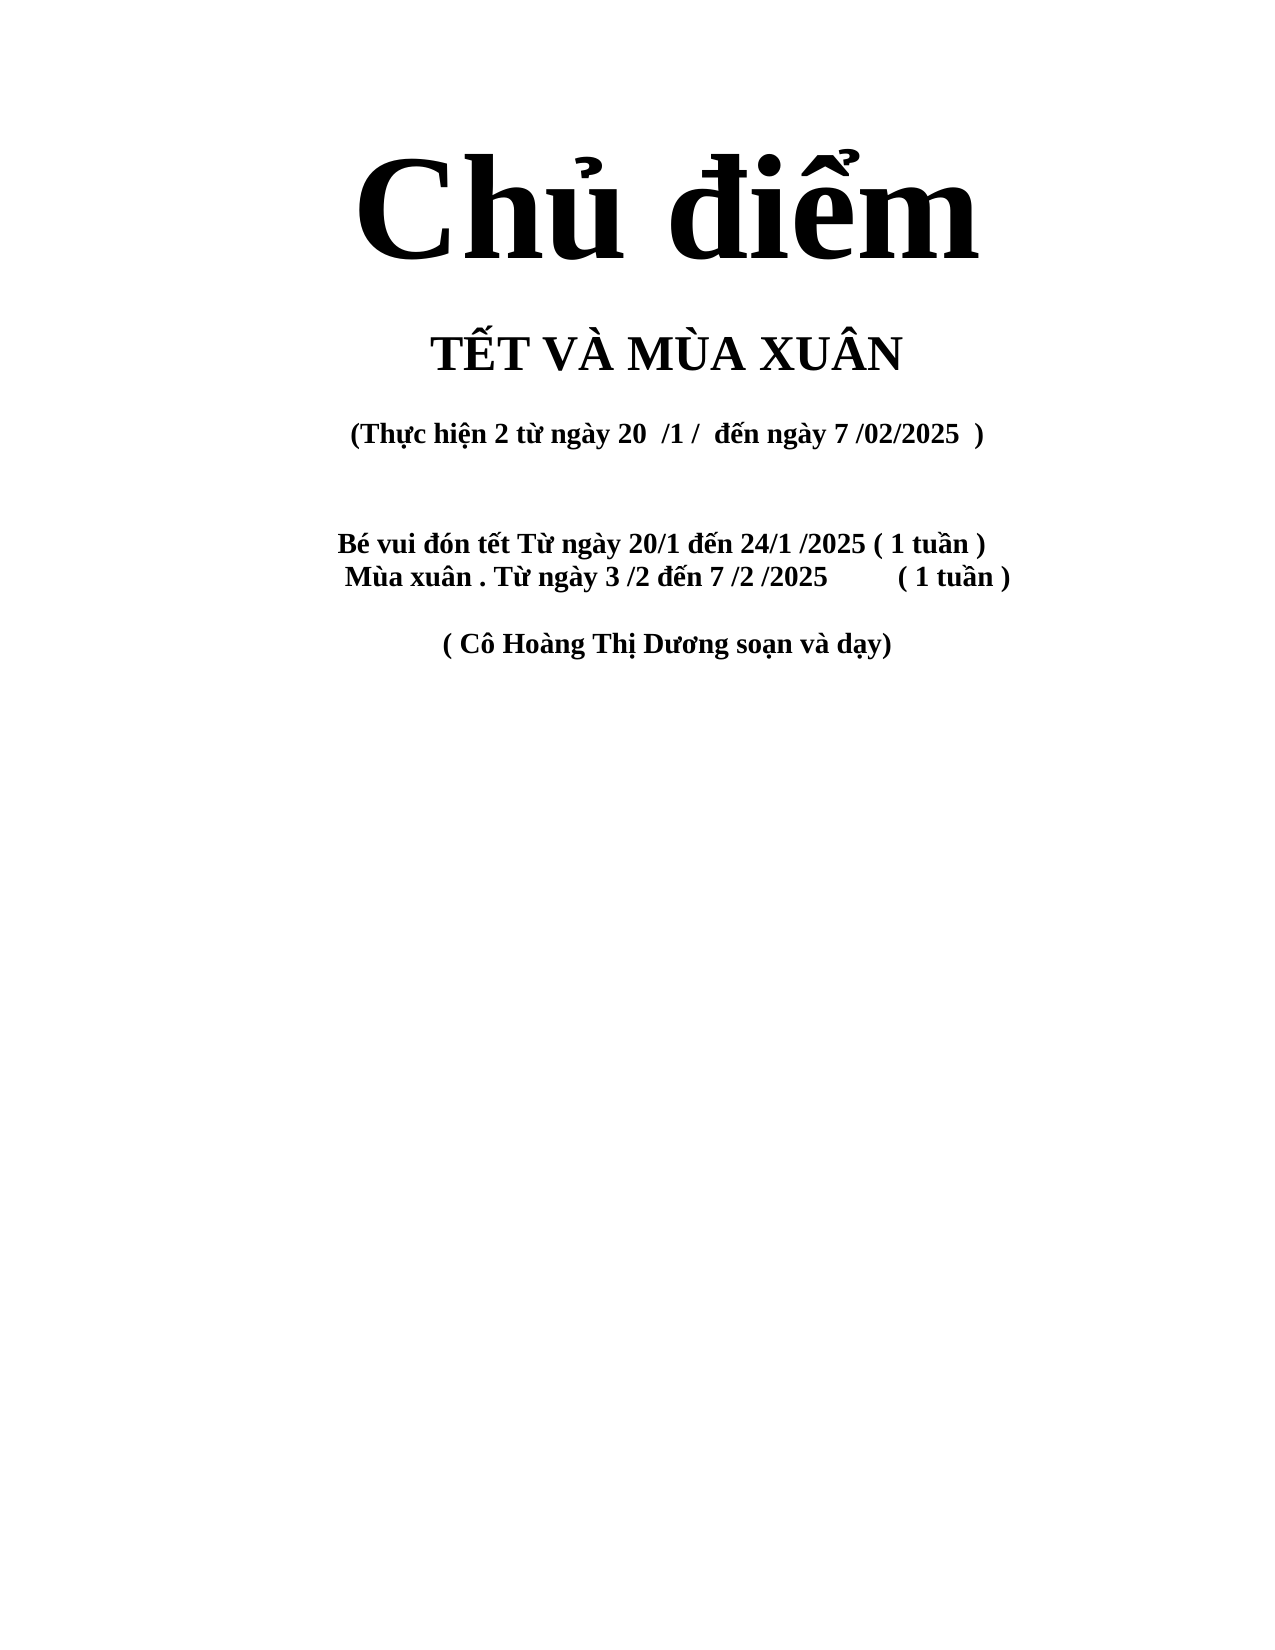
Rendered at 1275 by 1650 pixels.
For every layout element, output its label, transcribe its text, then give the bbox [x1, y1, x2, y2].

text TẾT VÀ MÙA XUÂN [148, 324, 1186, 382]
text Chủ điểm [148, 118, 1186, 291]
text (Thực hiện 2 từ ngày 20 /1 / đến ngày 7 /02/2025 ) [148, 415, 1186, 451]
text Mùa xuân . Từ ngày 3 /2 đến 7 /2 /2025 ( 1 tuần ) [148, 559, 1186, 593]
text ( Cô Hoàng Thị Dương soạn và dạy) [148, 626, 1186, 660]
text Bé vui đón tết Từ ngày 20/1 đến 24/1 /2025 ( 1 tuần ) [148, 526, 1186, 559]
